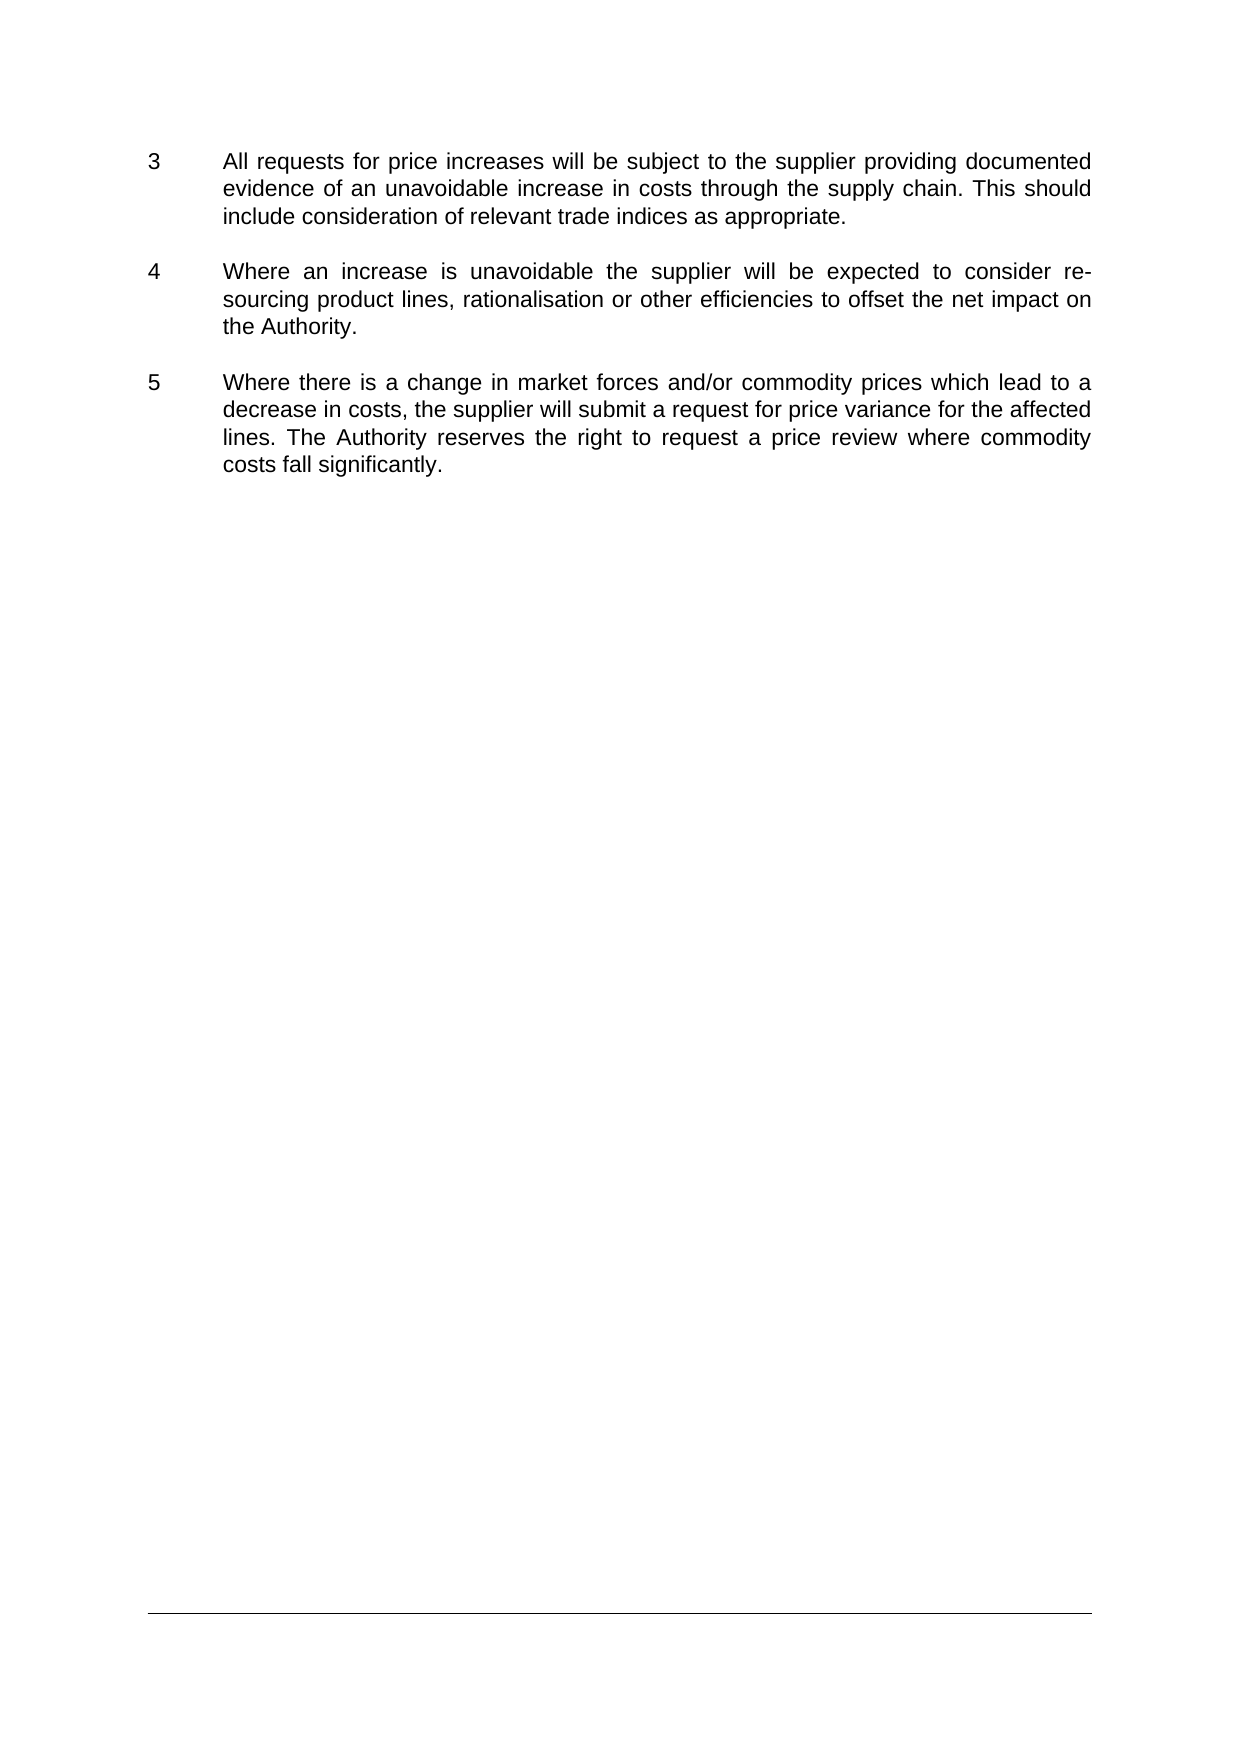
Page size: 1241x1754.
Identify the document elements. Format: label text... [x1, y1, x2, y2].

subtitle Where there is a change in market forces and/or commodity prices which lead to a decrease in costs, the supplier will submit a request for price variance for the affected lines. The Authority reserves the right to request a price review where commodity costs fall significantly. [148, 368, 1092, 478]
subtitle Where an increase is unavoidable the supplier will be expected to consider re-sourcing product lines, rationalisation or other efficiencies to offset the net impact on the Authority. [148, 258, 1092, 340]
subtitle All requests for price increases will be subject to the supplier providing documented evidence of an unavoidable increase in costs through the supply chain. This should include consideration of relevant trade indices as appropriate. [148, 148, 1092, 229]
